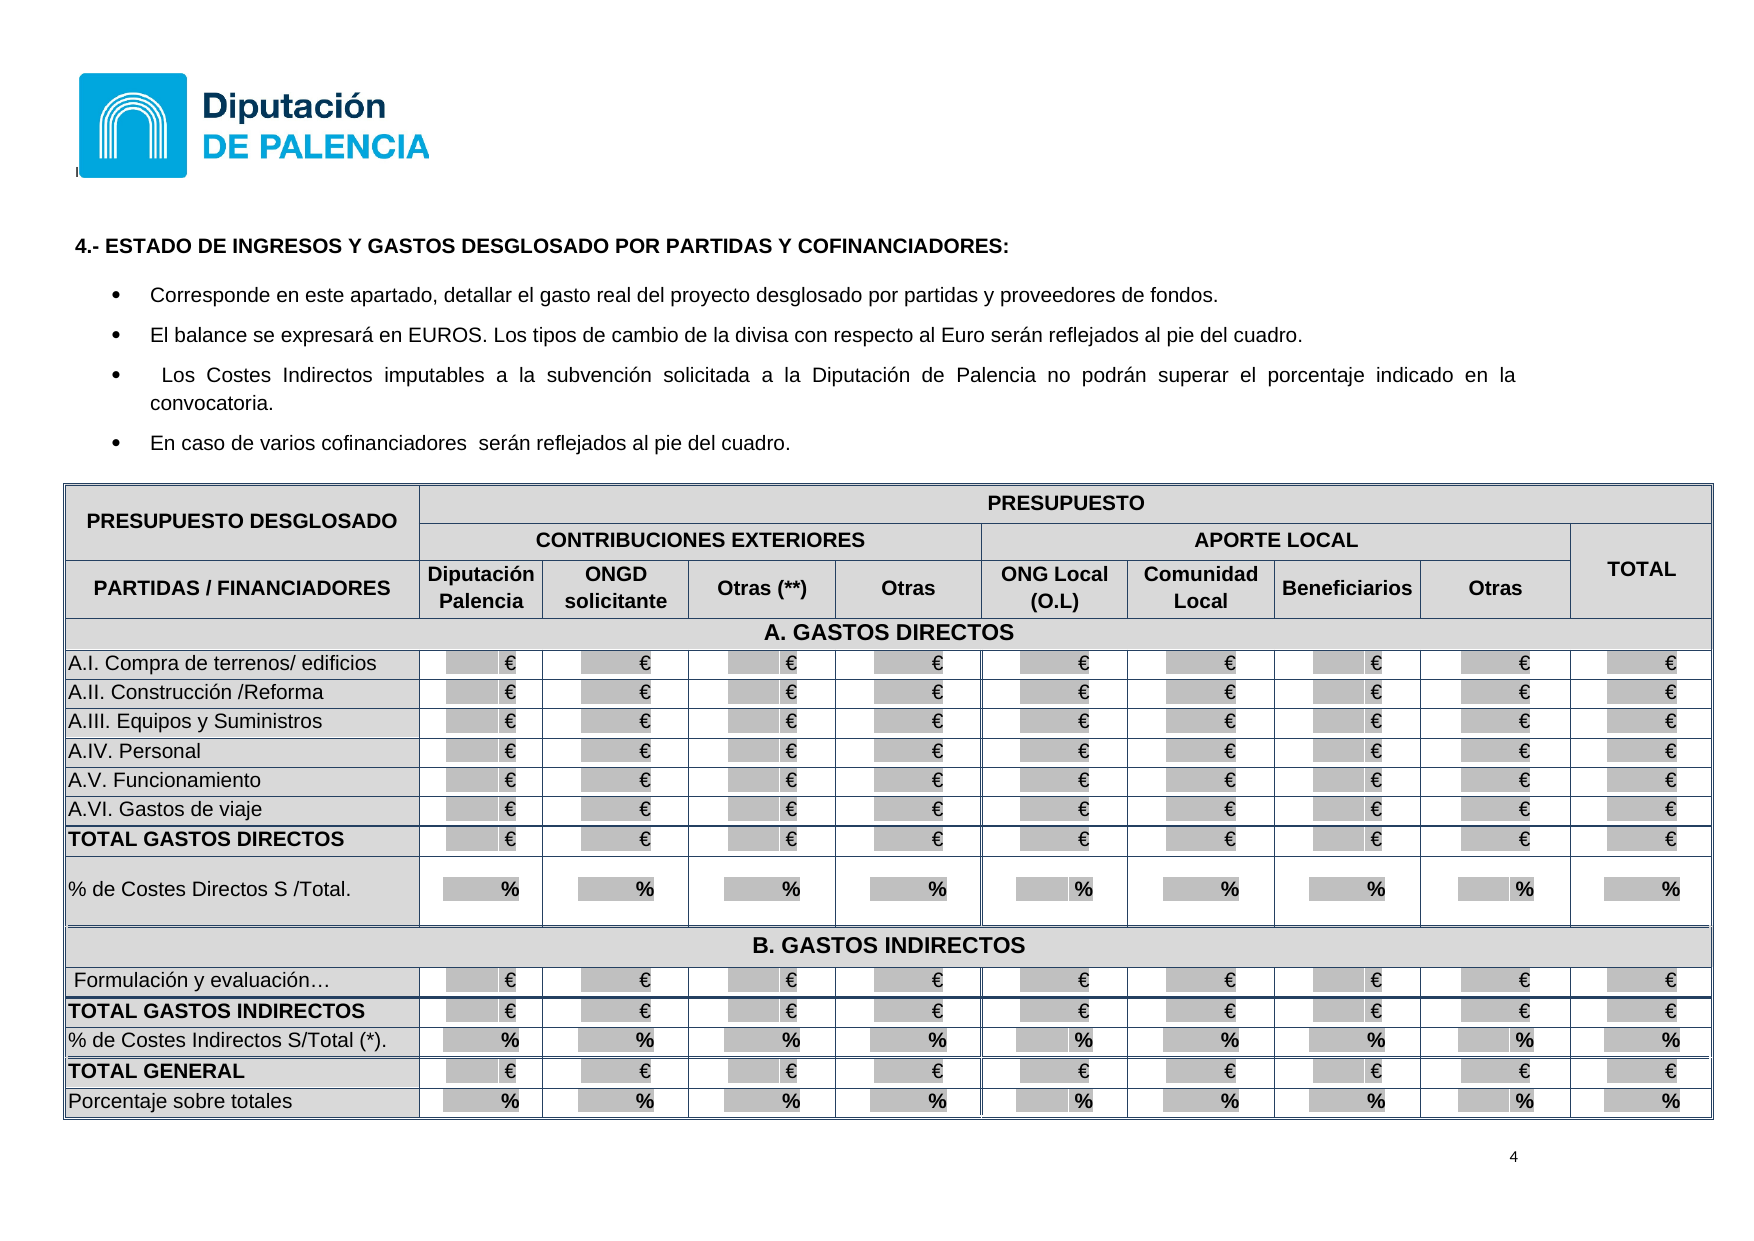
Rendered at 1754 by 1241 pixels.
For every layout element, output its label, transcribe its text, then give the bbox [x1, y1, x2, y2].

table_cell € [1571, 680, 1711, 708]
table_cell € [543, 680, 688, 708]
table_cell TOTAL [1571, 524, 1711, 618]
table_cell A. GASTOS DIRECTOS [66, 619, 1711, 649]
table_cell TOTAL GENERAL [65, 1056, 419, 1087]
table_cell % [543, 1089, 688, 1117]
table_cell € [543, 768, 688, 796]
table_cell Otras [836, 561, 981, 618]
table_cell € [689, 651, 835, 679]
table_cell € [836, 797, 980, 825]
table_cell € [689, 827, 835, 856]
table_cell % [689, 1028, 835, 1056]
table_cell € [689, 680, 835, 708]
table_cell A.VI. Gastos de viaje [66, 797, 419, 825]
picture [105, 103, 117, 158]
table_cell € [1128, 768, 1274, 796]
table_cell % [1571, 1089, 1711, 1117]
table_cell % [983, 1028, 1127, 1056]
table_cell % [1571, 857, 1711, 925]
table_cell € [1571, 999, 1711, 1027]
table_cell € [983, 709, 1127, 737]
table_cell € [1275, 1059, 1420, 1087]
table_cell € [1128, 968, 1274, 996]
table_cell % [420, 857, 542, 925]
table_cell € [1421, 739, 1570, 767]
table_cell € [1571, 739, 1711, 767]
table_cell € [983, 651, 1127, 679]
table_cell € [836, 739, 980, 767]
table_cell A.V. Funcionamiento [66, 768, 419, 796]
table_cell Otras [1421, 561, 1570, 618]
picture [155, 102, 166, 158]
table_cell € [689, 709, 835, 737]
table_cell % [982, 1089, 1127, 1117]
table_cell € [983, 768, 1127, 796]
table_cell € [420, 1059, 542, 1087]
table_cell Comunidad Local [1128, 561, 1274, 618]
table_cell € [1128, 999, 1274, 1027]
table_cell € [983, 1059, 1127, 1087]
table_cell € [1128, 827, 1274, 856]
table_header PRESUPUESTO [420, 486, 1711, 523]
table_cell € [1571, 827, 1711, 856]
table_cell € [983, 797, 1127, 825]
table_cell € [1275, 827, 1420, 856]
table_cell € [420, 739, 542, 767]
table_cell € [1275, 651, 1420, 679]
table_cell € [543, 739, 688, 767]
table_cell € [543, 968, 688, 996]
table_cell € [1128, 1059, 1274, 1087]
table_cell € [836, 968, 980, 996]
table_cell € [1275, 999, 1420, 1027]
picture [147, 115, 152, 158]
table_cell € [420, 768, 542, 796]
table_cell € [1421, 651, 1570, 679]
table_cell € [543, 651, 688, 679]
table_cell % [1128, 1089, 1274, 1117]
table_cell € [836, 768, 980, 796]
table_cell CONTRIBUCIONES EXTERIORES [420, 524, 981, 560]
table_cell € [689, 768, 835, 796]
picture [100, 106, 108, 158]
table_cell % [1421, 857, 1570, 925]
table_cell % [1275, 1089, 1420, 1117]
picture [147, 102, 161, 158]
table_cell Otras (**) [689, 561, 835, 618]
table_cell € [836, 1059, 980, 1087]
table_cell € [689, 968, 835, 996]
table_cell ONG Local (O.L) [982, 561, 1127, 618]
table_cell € [836, 709, 980, 737]
table_cell € [1275, 709, 1420, 737]
table_cell € [983, 968, 1127, 996]
table_cell € [543, 797, 688, 825]
table_cell € [836, 827, 980, 856]
table_cell € [1571, 651, 1711, 679]
table_cell € [420, 827, 542, 856]
table_cell A.I. Compra de terrenos/ edificios [66, 651, 419, 679]
table_cell € [1128, 739, 1274, 767]
table_cell % [543, 857, 688, 925]
table_cell € [836, 999, 980, 1027]
table_cell € [1421, 797, 1570, 825]
table_cell € [1571, 709, 1711, 737]
table_cell € [1275, 680, 1420, 708]
table_cell % [689, 857, 835, 925]
table_cell A.IV. Personal [66, 739, 419, 767]
table_cell % de Costes Directos S /Total. [66, 857, 419, 925]
table_cell % [1275, 857, 1420, 925]
table_cell € [836, 651, 980, 679]
text 4.- ESTADO DE INGRESOS Y GASTOS DESGLOSADO POR PARTIDAS Y COFINANCIADORES: [75, 234, 1518, 258]
table_cell Formulación y evaluación… [66, 968, 419, 996]
table_cell % [836, 857, 980, 925]
table_cell A.III. Equipos y Suministros [66, 709, 419, 737]
table_cell ONGD solicitante [543, 561, 688, 618]
table_cell % [543, 1028, 688, 1056]
table_cell € [983, 680, 1127, 708]
table_cell € [1571, 1056, 1713, 1087]
table_cell € [420, 680, 542, 708]
table_header PRESUPUESTO DESGLOSADO [66, 486, 419, 560]
table_cell APORTE LOCAL [982, 524, 1570, 560]
table_cell € [543, 827, 688, 856]
table_cell € [689, 739, 835, 767]
table_cell % [689, 1089, 835, 1117]
table_cell % [836, 1089, 982, 1117]
table_cell % [1571, 1028, 1711, 1056]
table_cell € [1421, 968, 1570, 996]
picture [118, 98, 146, 103]
table_cell TOTAL GASTOS INDIRECTOS [66, 999, 419, 1027]
table_cell € [1421, 680, 1570, 708]
table_cell € [983, 739, 1127, 767]
table_cell € [1275, 968, 1420, 996]
table_cell € [420, 797, 542, 825]
table_cell % [1421, 1089, 1570, 1117]
table_cell % de Costes Indirectos S/Total (*). [66, 1028, 419, 1056]
table_cell % [1128, 1028, 1274, 1056]
picture [112, 93, 154, 101]
table_cell € [983, 999, 1127, 1027]
table_cell € [836, 680, 980, 708]
table_cell % [983, 857, 1127, 925]
list En caso de varios cofinanciadores serán reflejados al pie del cuadro. [112, 431, 1518, 454]
table_cell € [543, 709, 688, 737]
table_cell € [1275, 768, 1420, 796]
table_cell € [420, 709, 542, 737]
table_cell € [420, 651, 542, 679]
table_cell % [420, 1028, 542, 1056]
table_cell Beneficiarios [1275, 561, 1420, 618]
table_cell € [543, 999, 688, 1027]
table_cell € [689, 797, 835, 825]
picture [123, 103, 152, 113]
picture [152, 114, 156, 158]
table_cell € [689, 999, 835, 1027]
table_cell € [1421, 768, 1570, 796]
table_cell Diputación Palencia [420, 561, 542, 618]
picture [118, 107, 142, 116]
table_cell € [1421, 709, 1570, 737]
table_cell € [420, 999, 542, 1027]
table_cell TOTAL GASTOS DIRECTOS [66, 827, 419, 856]
table_cell % [1421, 1028, 1570, 1056]
table_cell € [1275, 739, 1420, 767]
table_cell PARTIDAS / FINANCIADORES [66, 561, 419, 618]
table_cell € [1128, 680, 1274, 708]
table_cell € [1128, 797, 1274, 825]
table_cell € [1571, 797, 1711, 825]
table_cell € [1571, 968, 1711, 996]
table_cell € [1421, 999, 1570, 1027]
table_cell € [983, 827, 1127, 856]
table_cell A.II. Construcción /Reforma [66, 680, 419, 708]
list Corresponde en este apartado, detallar el gasto real del proyecto desglosado por partidas y proveedores de fondos. [112, 283, 1518, 307]
table_cell € [543, 1059, 688, 1087]
table_cell % [1275, 1028, 1420, 1056]
table_cell % [1128, 857, 1274, 925]
picture [184, 73, 429, 178]
table_cell € [1421, 827, 1570, 856]
list Los Costes Indirectos imputables a la subvención solicitada a la Diputación de Palencia no podrán superar el porcentaje indicado en la convocatoria. [112, 363, 1518, 414]
table_cell € [1571, 768, 1711, 796]
table_cell € [689, 1059, 835, 1087]
picture [110, 107, 120, 158]
table_cell € [1421, 1059, 1570, 1087]
table_cell € [1275, 797, 1420, 825]
table_cell % [836, 1028, 980, 1056]
table_cell % [420, 1089, 542, 1117]
table_cell € [1128, 709, 1274, 737]
table_cell B. GASTOS INDIRECTOS [65, 925, 1713, 967]
table_cell Porcentaje sobre totales [66, 1089, 419, 1117]
list El balance se expresará en EUROS. Los tipos de cambio de la divisa con respecto al Euro serán reflejados al pie del cuadro. [112, 323, 1518, 347]
table_cell € [1128, 651, 1274, 679]
table_cell € [420, 968, 542, 996]
